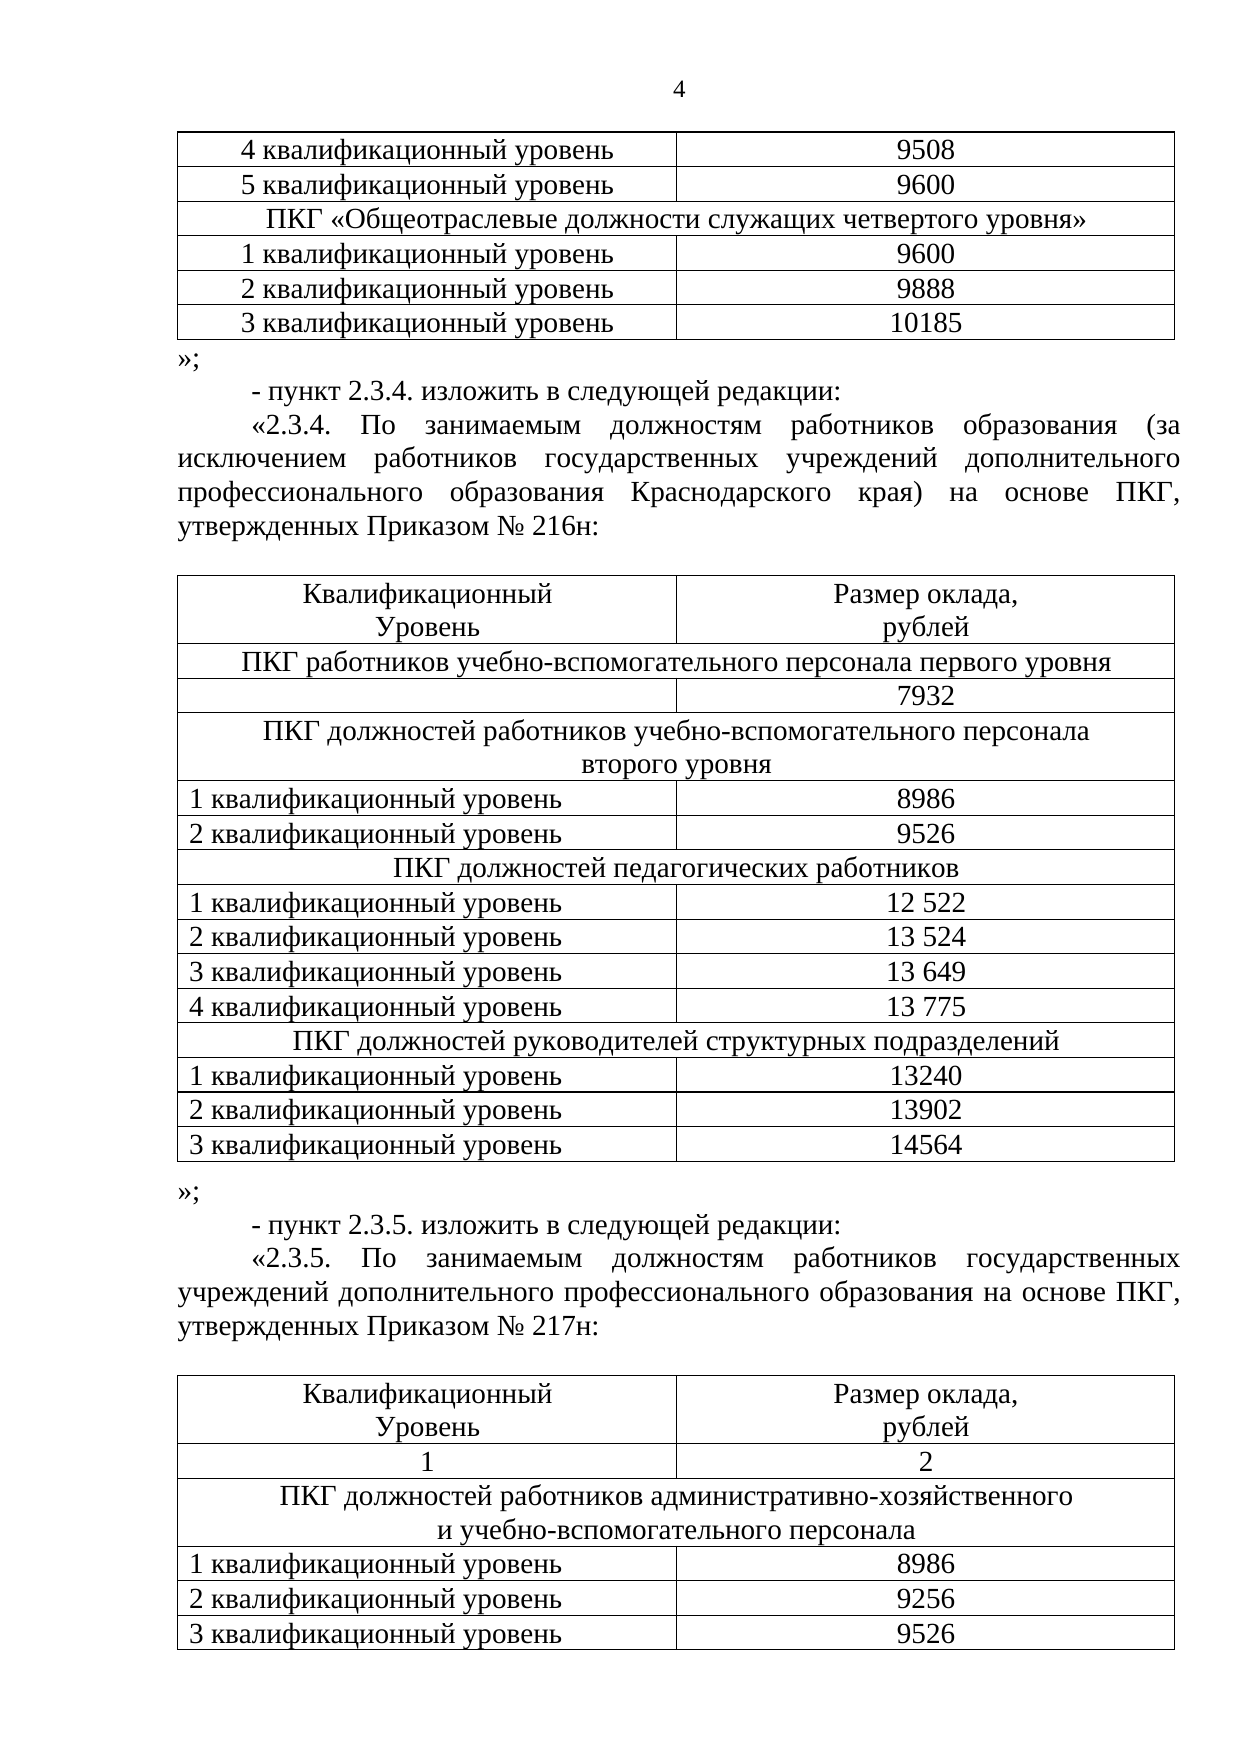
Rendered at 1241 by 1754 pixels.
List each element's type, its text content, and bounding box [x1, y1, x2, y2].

table_cell 9600 [677, 236, 1174, 270]
table_cell 8986 [677, 1547, 1174, 1580]
table_cell 13 649 [677, 954, 1174, 988]
table_cell 8986 [677, 781, 1174, 815]
table_cell 2 квалификационный уровень [178, 1093, 676, 1126]
table_header Размер оклада, рублей [677, 576, 1174, 643]
table_cell 9256 [677, 1581, 1174, 1615]
table_cell 7932 [677, 679, 1174, 712]
text «2.3.5. По занимаемым должностям работников государственных учреждений дополнительного профессионального образования на основе ПКГ, утвержденных Приказом № 217н: [177, 1241, 1181, 1341]
table_cell 3 квалификационный уровень [178, 305, 676, 339]
table_cell 10185 [677, 305, 1174, 339]
table_cell 2 [677, 1444, 1174, 1477]
table_cell ПКГ должностей работников административно-хозяйственного и учебно-вспомогательного персонала [178, 1479, 1174, 1546]
table_cell 4 квалификационный уровень [178, 133, 676, 166]
table_cell [178, 679, 676, 712]
table_cell 12 522 [677, 885, 1174, 918]
table_cell 13 775 [677, 989, 1174, 1022]
table_cell 1 квалификационный уровень [178, 1058, 676, 1091]
table_cell 2 квалификационный уровень [178, 1581, 676, 1615]
table_cell 3 квалификационный уровень [178, 1616, 676, 1649]
table_cell 13 524 [677, 920, 1174, 953]
text »; [177, 1173, 1181, 1207]
table_header Квалификационный Уровень [178, 576, 676, 643]
table_cell 3 квалификационный уровень [178, 1127, 676, 1161]
text «2.3.4. По занимаемым должностям работников образования (за исключением работников государственных учреждений дополнительного профессионального образования Краснодарского края) на основе ПКГ, утвержденных Приказом № 216н: [177, 407, 1181, 541]
table_cell 14564 [677, 1127, 1174, 1161]
table_cell 4 квалификационный уровень [178, 989, 676, 1022]
table_cell ПКГ должностей руководителей структурных подразделений [178, 1023, 1174, 1057]
table_cell 1 квалификационный уровень [178, 236, 676, 270]
table_cell ПКГ «Общеотраслевые должности служащих четвертого уровня» [178, 202, 1174, 235]
table_header Размер оклада, рублей [677, 1376, 1174, 1443]
table_cell 1 [178, 1444, 676, 1477]
text - пункт 2.3.4. изложить в следующей редакции: [177, 373, 1181, 407]
table_header Квалификационный Уровень [178, 1376, 676, 1443]
text »; [177, 340, 1181, 373]
table_cell 1 квалификационный уровень [178, 885, 676, 918]
table_cell 9508 [677, 133, 1174, 166]
table_cell ПКГ работников учебно-вспомогательного персонала первого уровня [178, 644, 1174, 677]
table_cell 2 квалификационный уровень [178, 920, 676, 953]
table_cell 1 квалификационный уровень [178, 781, 676, 815]
table_cell 2 квалификационный уровень [178, 271, 676, 304]
table_cell 9600 [677, 167, 1174, 201]
table_cell 5 квалификационный уровень [178, 167, 676, 201]
table_cell 9888 [677, 271, 1174, 304]
table_cell 13240 [677, 1058, 1174, 1091]
table_cell 3 квалификационный уровень [178, 954, 676, 988]
table_cell 9526 [677, 816, 1174, 849]
table_cell 9526 [677, 1616, 1174, 1649]
table_cell 13902 [677, 1093, 1174, 1126]
table_cell ПКГ должностей работников учебно-вспомогательного персонала второго уровня [178, 713, 1174, 780]
table_cell 2 квалификационный уровень [178, 816, 676, 849]
text - пункт 2.3.5. изложить в следующей редакции: [177, 1207, 1181, 1241]
table_cell 1 квалификационный уровень [178, 1547, 676, 1580]
table_cell ПКГ должностей педагогических работников [178, 850, 1174, 884]
